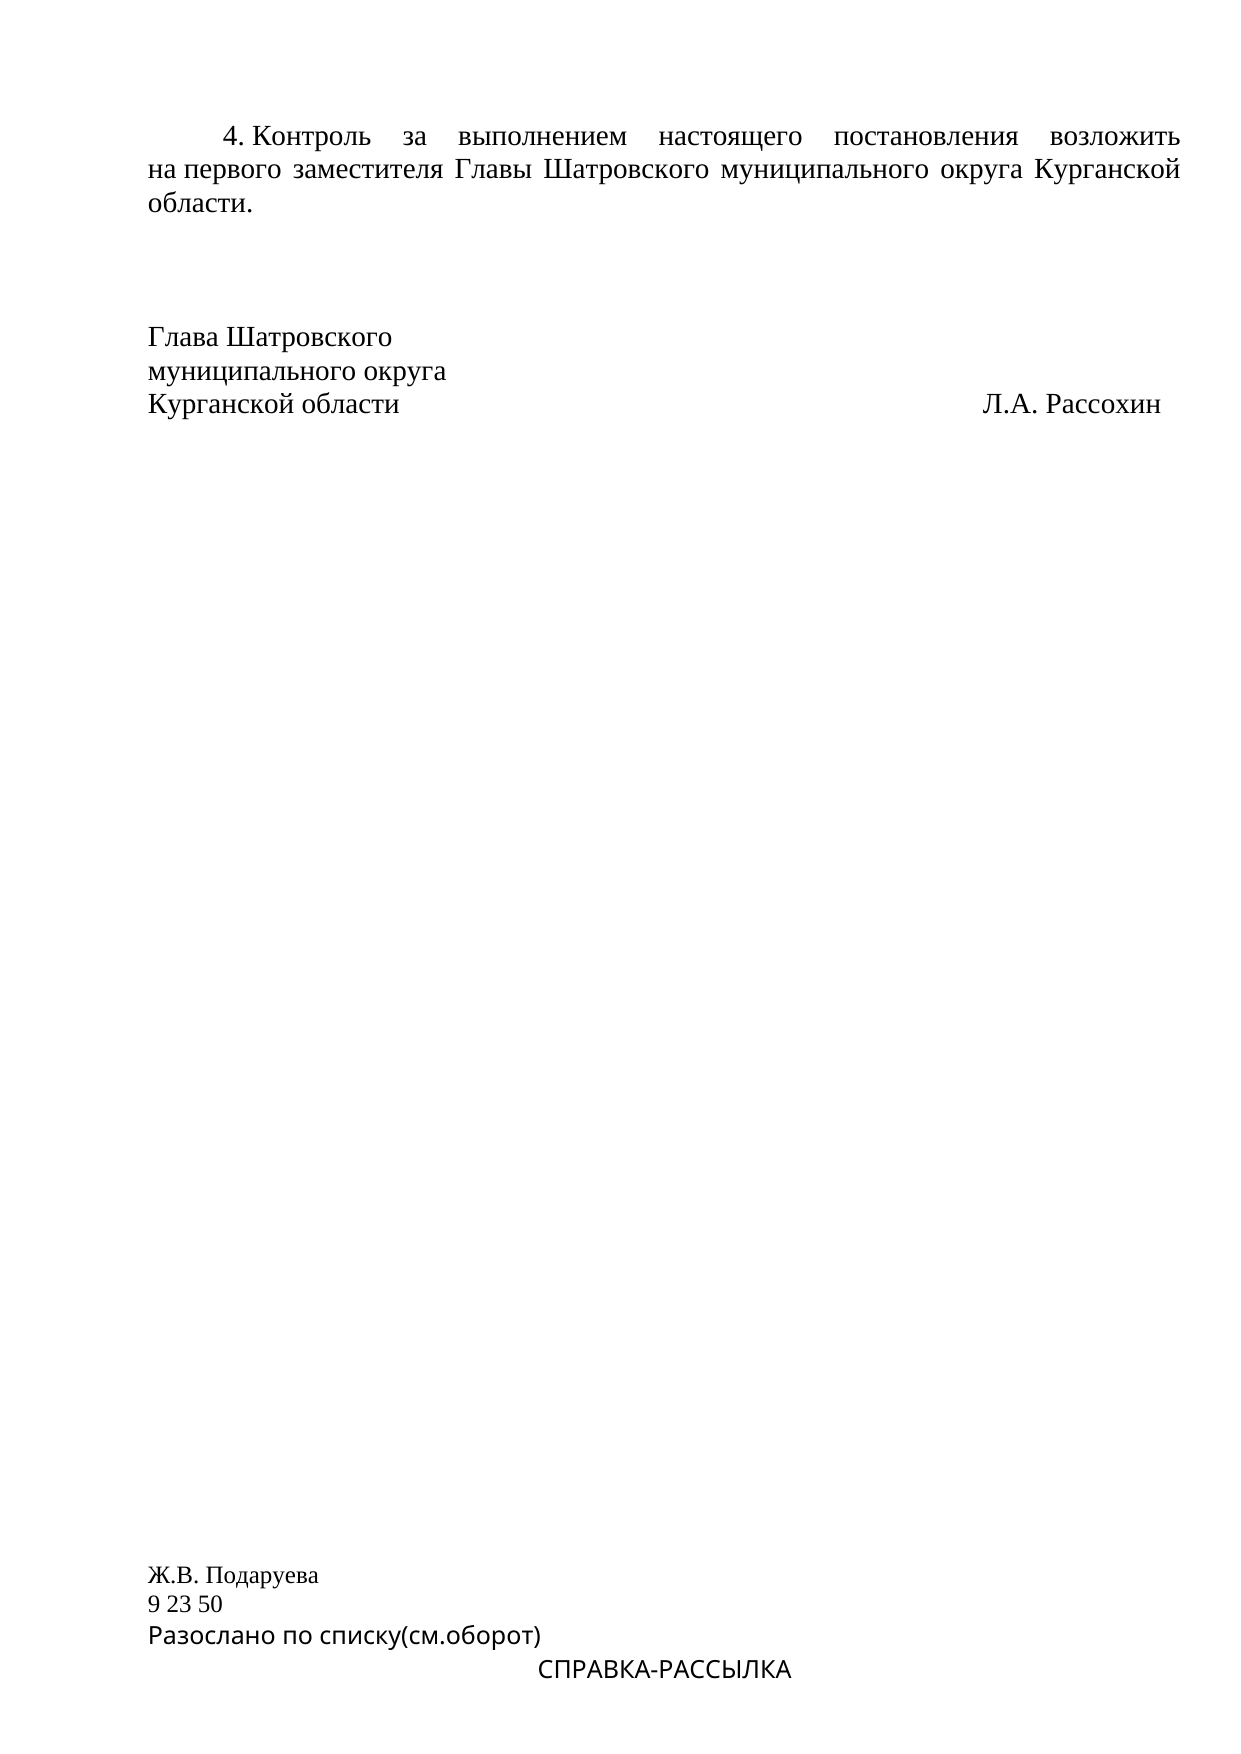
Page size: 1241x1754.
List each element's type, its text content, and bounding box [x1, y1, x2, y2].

text Разослано по списку(см.оборот) [148, 1618, 1181, 1652]
text муниципального округа [148, 353, 1181, 386]
text СПРАВКА-РАССЫЛКА [148, 1652, 1181, 1686]
text 9 23 50 [148, 1589, 1181, 1618]
text Курганской области Л.А. Рассохин [148, 386, 1181, 420]
text Глава Шатровского [148, 319, 1181, 353]
text Ж.В. Подаруева [148, 1560, 1181, 1589]
text 4. Контроль за выполнением настоящего постановления возложить на первого заместителя Главы Шатровского муниципального округа Курганской области. [148, 118, 1181, 219]
